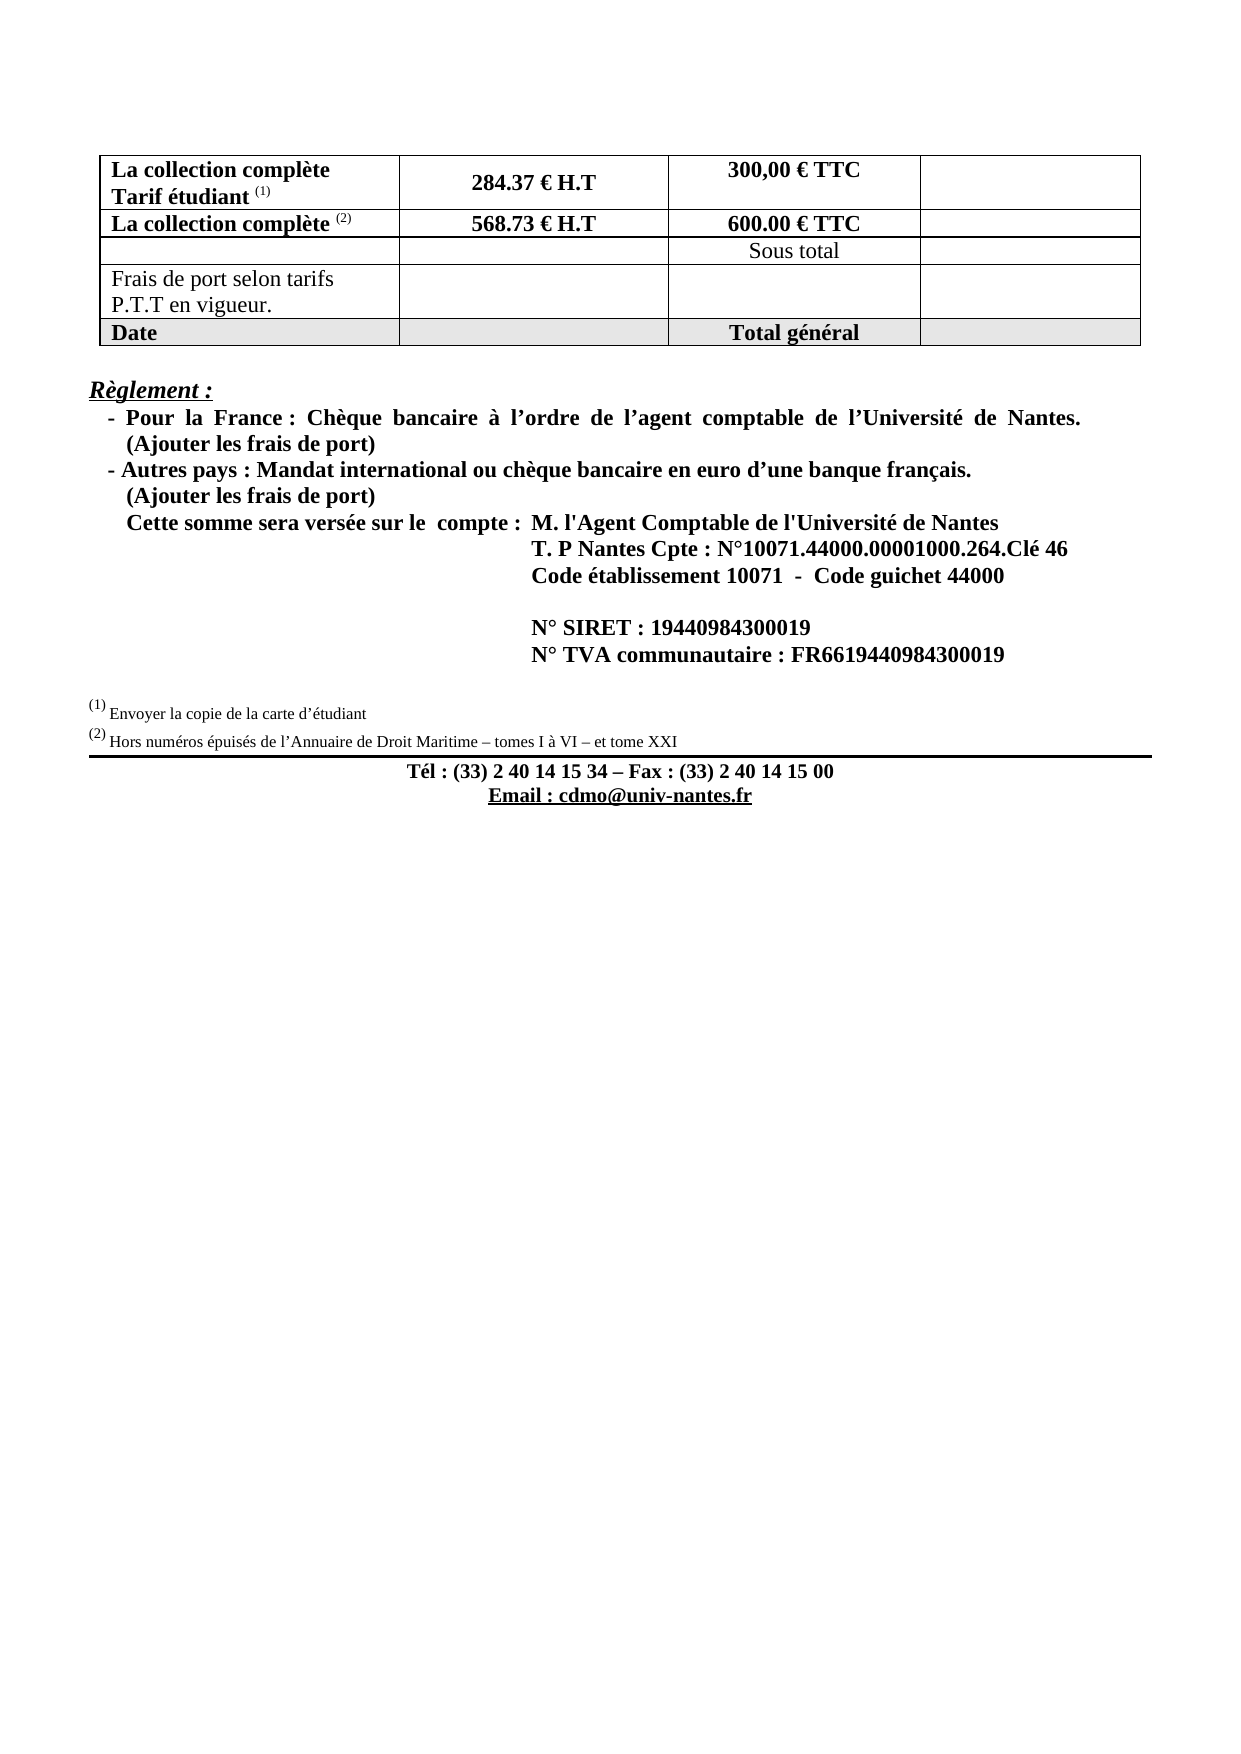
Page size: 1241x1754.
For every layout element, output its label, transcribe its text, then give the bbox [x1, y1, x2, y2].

text (2) Hors numéros épuisés de l’Annuaire de Droit Maritime – tomes I à VI – et tome XXI [89, 724, 1152, 755]
table_cell [400, 265, 668, 318]
table_cell Total général [669, 319, 920, 345]
table_cell [921, 238, 1140, 264]
table_cell Frais de port selon tarifs P.T.T en vigueur. [101, 265, 399, 318]
text Code établissement 10071 - Code guichet 44000 [457, 562, 1152, 588]
table_cell [921, 210, 1140, 236]
table_cell 568.73 € H.T [400, 210, 668, 236]
text Règlement : [89, 375, 1152, 403]
text Cette somme sera versée sur le compte : M. l'Agent Comptable de l'Université de Nantes [126, 509, 1152, 535]
table_header La collection complète Tarif étudiant (1) [101, 156, 399, 209]
table_cell Sous total [669, 238, 920, 264]
text - Autres pays : Mandat international ou chèque bancaire en euro d’une banque français. (Ajouter les frais de port) [107, 456, 1026, 509]
table_cell [101, 238, 399, 264]
text (1) Envoyer la copie de la carte d’étudiant [89, 696, 1152, 724]
table_cell [400, 238, 668, 264]
table_header 300,00 € TTC [669, 156, 920, 209]
table_cell [669, 265, 920, 318]
text N° SIRET : 19440984300019 [520, 614, 1152, 641]
table_cell 600.00 € TTC [669, 210, 920, 236]
text Tél : (33) 2 40 14 15 34 – Fax : (33) 2 40 14 15 00 [89, 758, 1152, 783]
text Email : cdmo@univ-nantes.fr [89, 783, 1152, 807]
table_cell La collection complète (2) [101, 210, 399, 236]
table_cell [921, 319, 1140, 345]
table_cell [400, 319, 668, 345]
table_cell Date [101, 319, 399, 345]
text T. P Nantes Cpte : N°10071.44000.00001000.264.Clé 46 [531, 535, 1152, 562]
table_cell [921, 265, 1140, 318]
table_header 284.37 € H.T [400, 156, 668, 209]
text - Pour la France : Chèque bancaire à l’ordre de l’agent comptable de l’Université de Nantes. (Ajouter les frais de port) [107, 403, 1082, 456]
text N° TVA communautaire : FR6619440984300019 [520, 641, 1152, 667]
table_header [921, 156, 1140, 209]
